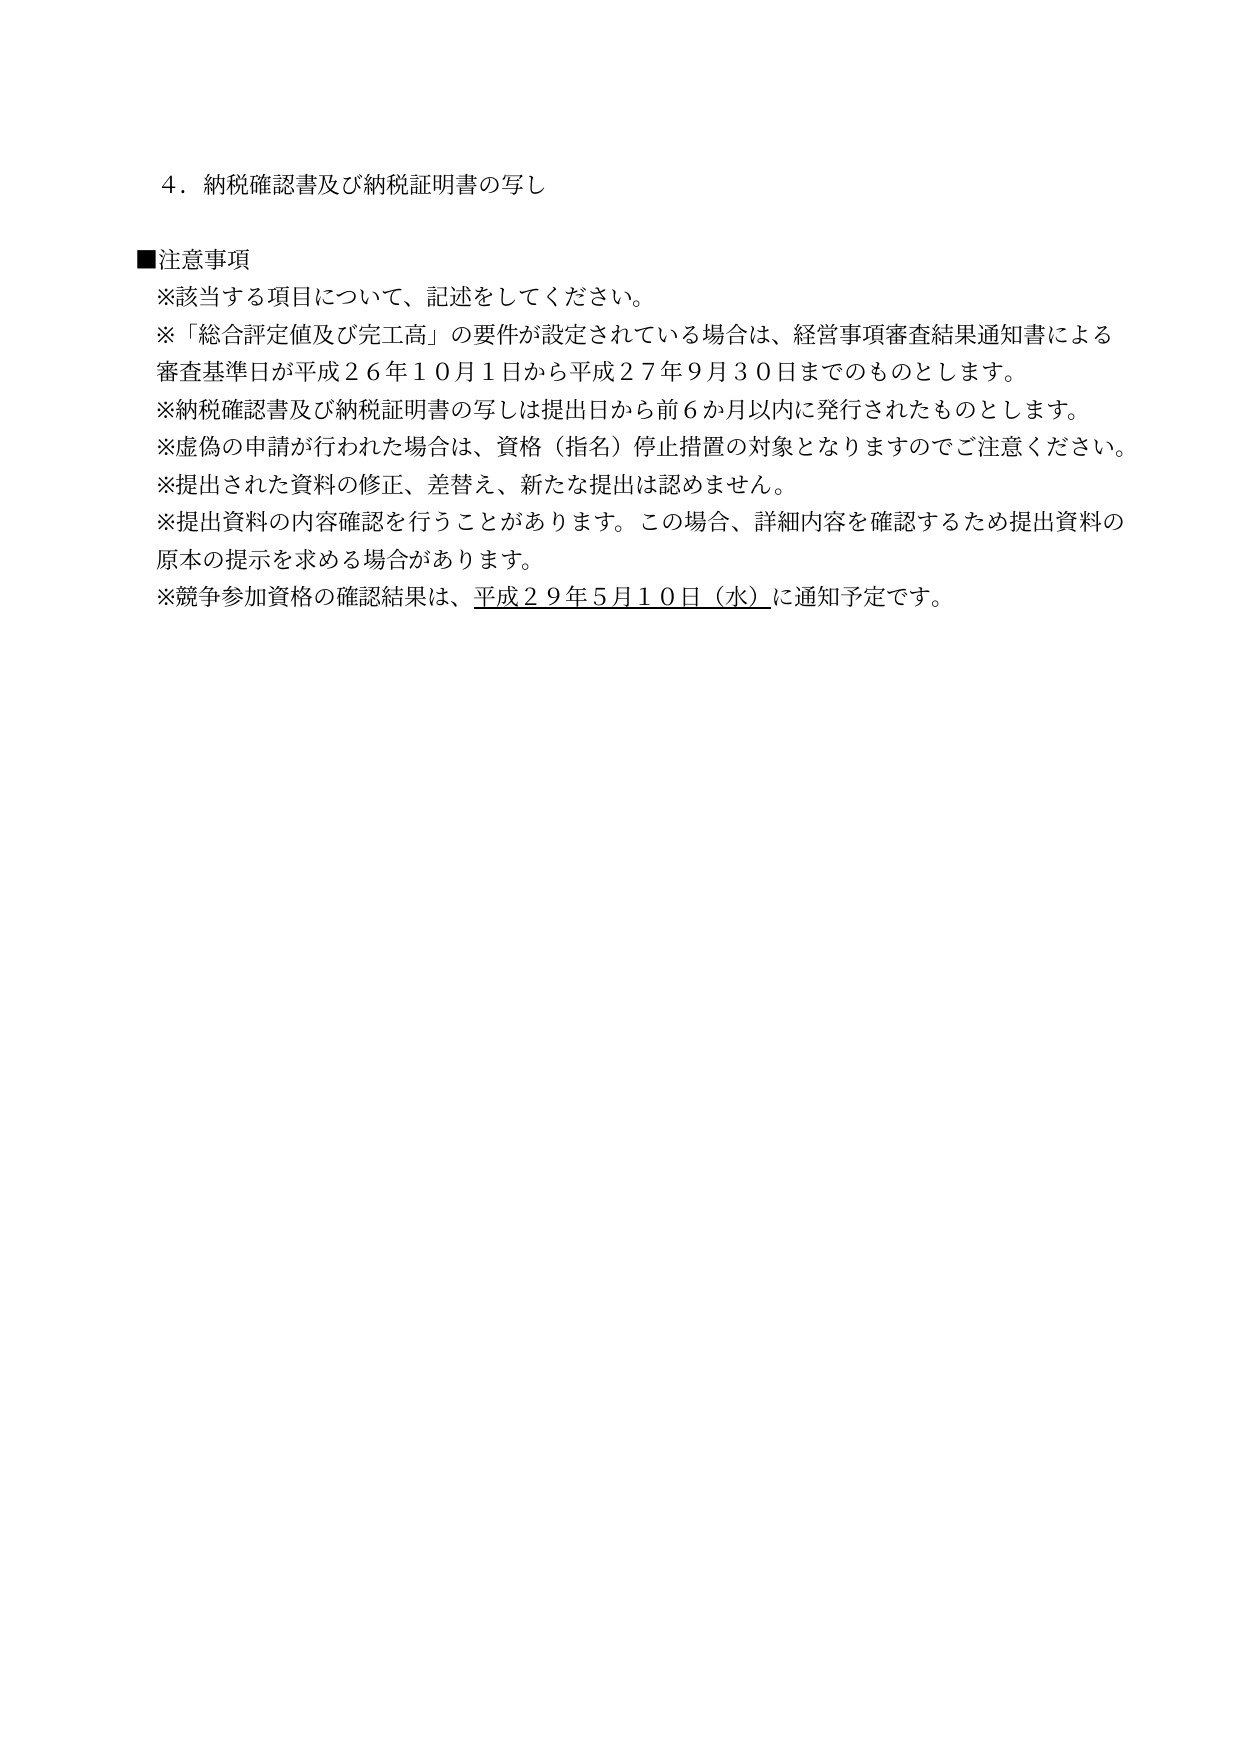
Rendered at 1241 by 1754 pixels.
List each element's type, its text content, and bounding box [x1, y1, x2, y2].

text ※競争参加資格の確認結果は、平成２９年５月１０日（水）に通知予定です。 [157, 577, 1128, 614]
text ※虚偽の申請が行われた場合は、資格（指名）停止措置の対象となりますのでご注意ください。 [157, 427, 1128, 464]
text ※提出資料の内容確認を行うことがあります。この場合、詳細内容を確認するため提出資料の原本の提示を求める場合があります。 [157, 502, 1128, 577]
text ※「総合評定値及び完工高」の要件が設定されている場合は、経営事項審査結果通知書による審査基準日が平成２６年１０月１日から平成２７年９月３０日までのものとします。 [156, 314, 1128, 389]
text ※納税確認書及び納税証明書の写しは提出日から前６か月以内に発行されたものとします。 [156, 389, 1128, 427]
text ※提出された資料の修正、差替え、新たな提出は認めません。 [157, 464, 1128, 502]
text ※該当する項目について、記述をしてください。 [157, 277, 1128, 314]
list 納税確認書及び納税証明書の写し [157, 164, 1128, 202]
text ■注意事項 [112, 239, 1128, 277]
